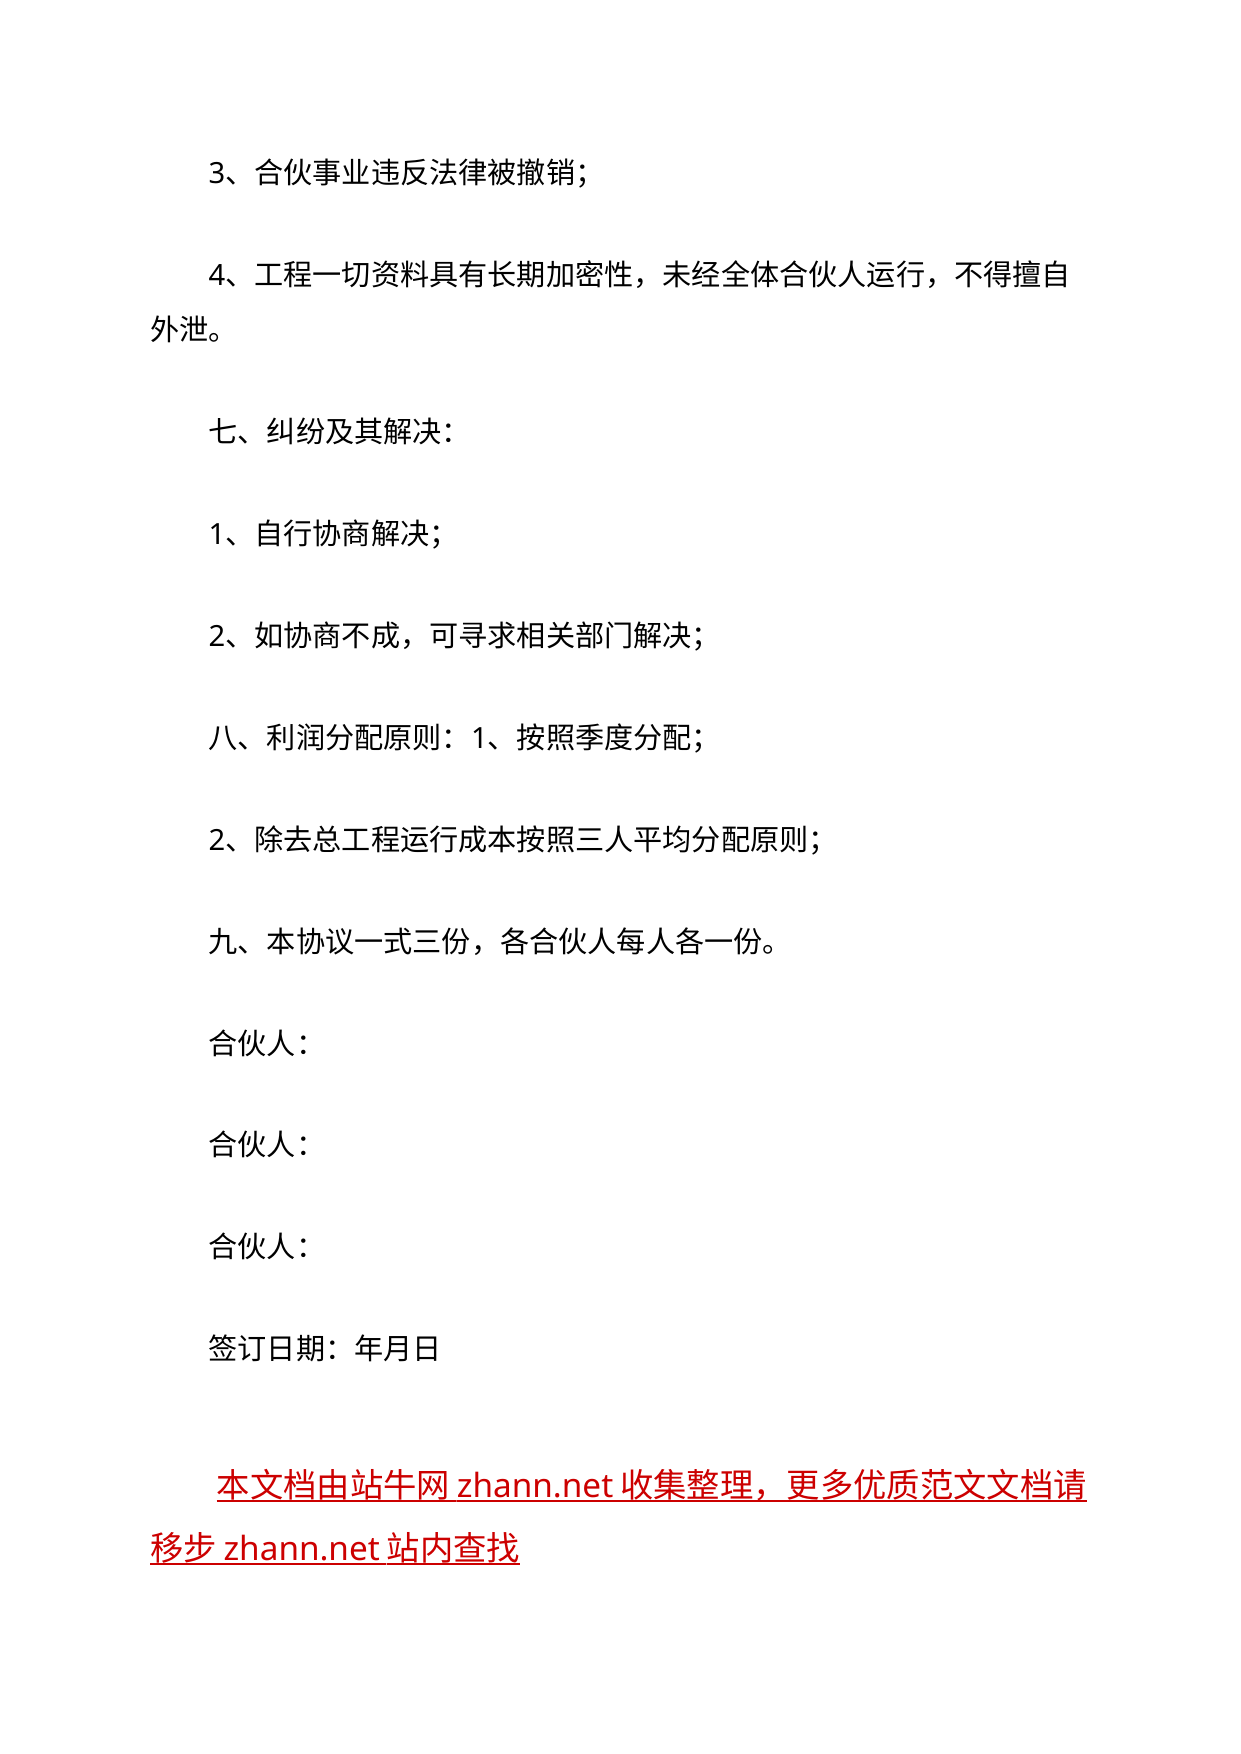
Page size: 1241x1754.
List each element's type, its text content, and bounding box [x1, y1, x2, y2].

text 七、纠纷及其解决： [150, 409, 1090, 451]
text 2、除去总工程运行成本按照三人平均分配原则； [150, 816, 1090, 859]
text 合伙人： [150, 1224, 1090, 1266]
text 签订日期：年月日 [150, 1326, 1090, 1368]
text 合伙人： [150, 1122, 1090, 1164]
text 4、工程一切资料具有长期加密性，未经全体合伙人运行，不得擅自外泄。 [150, 252, 1090, 349]
text 八、利润分配原则：1、按照季度分配； [150, 714, 1090, 757]
text 合伙人： [150, 1020, 1090, 1062]
text 九、本协议一式三份，各合伙人每人各一份。 [150, 918, 1090, 961]
text 2、如协商不成，可寻求相关部门解决； [150, 612, 1090, 655]
text 3、合伙事业违反法律被撤销； [150, 150, 1090, 192]
text 本文档由站牛网zhann.net收集整理，更多优质范文文档请移步zhann.net站内查找 [150, 1458, 1090, 1570]
text 1、自行协商解决； [150, 511, 1090, 553]
